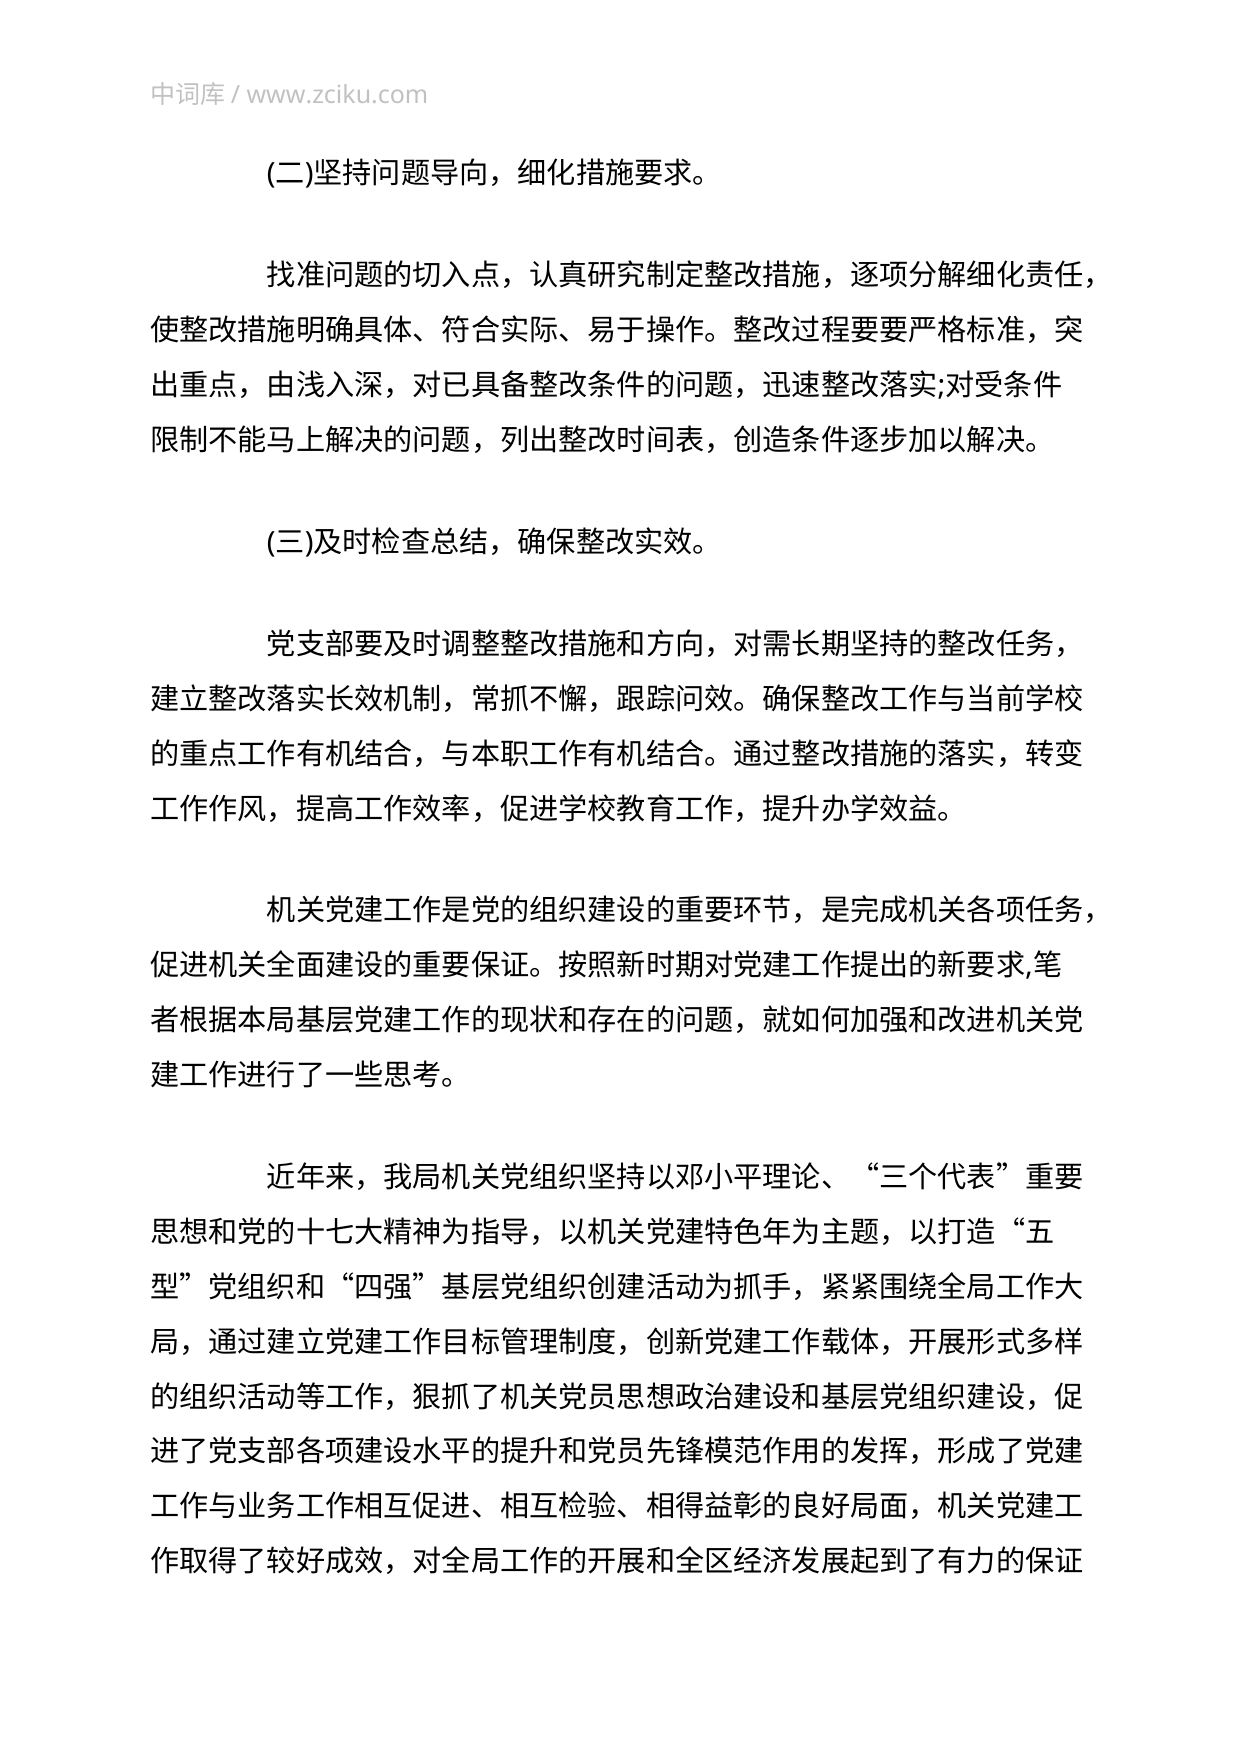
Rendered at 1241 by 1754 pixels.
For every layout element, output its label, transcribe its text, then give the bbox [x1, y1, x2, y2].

text 党支部要及时调整整改措施和方向，对需长期坚持的整改任务，建立整改落实长效机制，常抓不懈，跟踪问效。确保整改工作与当前学校的重点工作有机结合，与本职工作有机结合。通过整改措施的落实，转变工作作风，提高工作效率，促进学校教育工作，提升办学效益。 [150, 621, 1090, 827]
text (三)及时检查总结，确保整改实效。 [150, 518, 1090, 561]
text 找准问题的切入点，认真研究制定整改措施，逐项分解细化责任，使整改措施明确具体、符合实际、易于操作。整改过程要要严格标准，突出重点，由浅入深，对已具备整改条件的问题，迅速整改落实;对受条件限制不能马上解决的问题，列出整改时间表，创造条件逐步加以解决。 [150, 252, 1090, 459]
text (二)坚持问题导向，细化措施要求。 [150, 150, 1090, 192]
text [150, 1153, 1090, 1580]
text 机关党建工作是党的组织建设的重要环节，是完成机关各项任务，促进机关全面建设的重要保证。按照新时期对党建工作提出的新要求,笔者根据本局基层党建工作的现状和存在的问题，就如何加强和改进机关党建工作进行了一些思考。 [150, 887, 1090, 1094]
